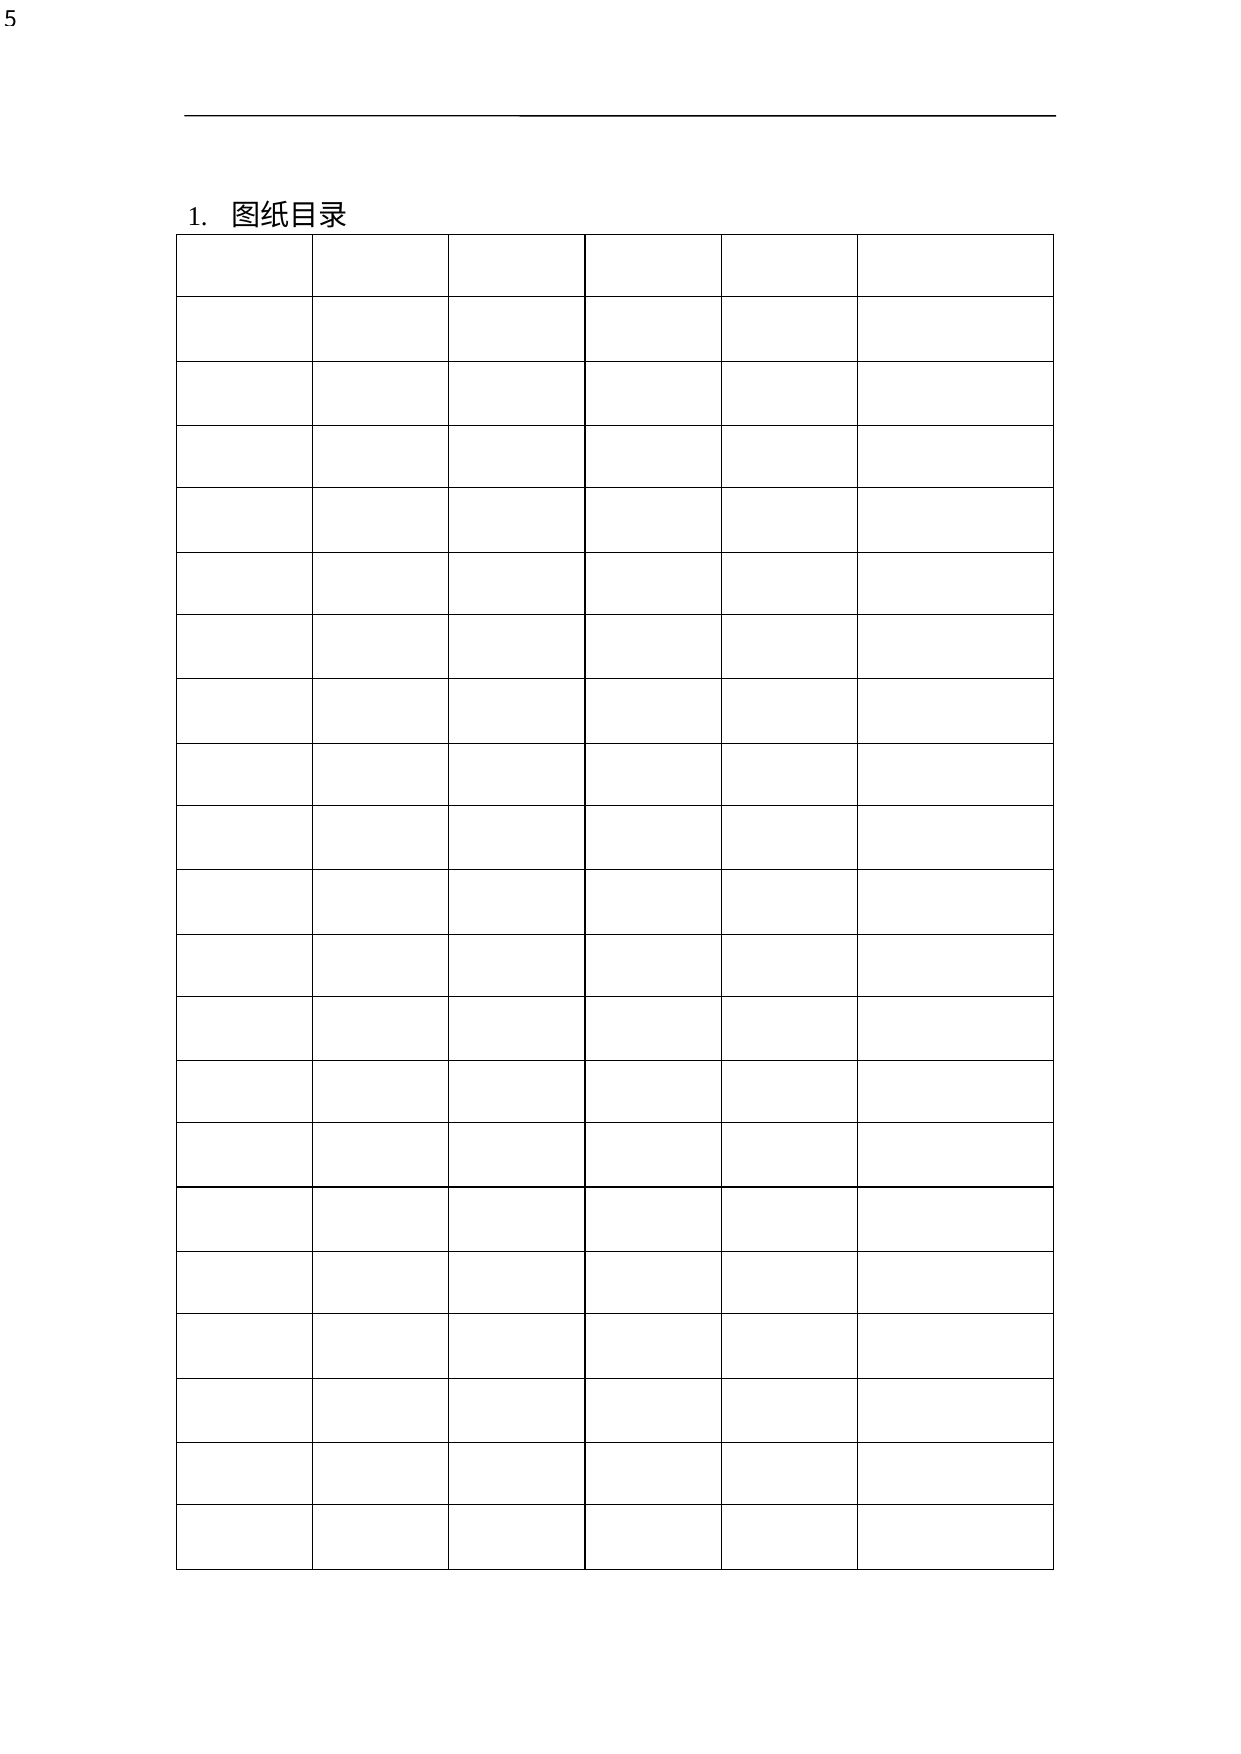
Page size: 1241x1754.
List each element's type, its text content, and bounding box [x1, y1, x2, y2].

table_cell [858, 1061, 1053, 1122]
table_cell [586, 1252, 721, 1313]
table_cell [177, 1314, 312, 1377]
table_cell [313, 1443, 448, 1504]
table_cell [586, 553, 721, 614]
table_cell [449, 679, 584, 743]
table_cell [586, 488, 721, 552]
table_cell [313, 1314, 448, 1377]
table_cell [449, 297, 584, 361]
table_cell [449, 744, 584, 804]
table_cell [858, 679, 1053, 743]
table_cell [858, 744, 1053, 804]
table_cell [177, 1505, 312, 1569]
table_cell [858, 1443, 1053, 1504]
table_cell [449, 362, 584, 425]
table_cell [858, 935, 1053, 996]
table_header 备注 [858, 235, 1053, 296]
table_cell [313, 615, 448, 678]
table_cell [722, 1379, 857, 1442]
table_cell [313, 426, 448, 487]
table_cell [313, 1188, 448, 1251]
table_cell [449, 1314, 584, 1377]
table_cell [722, 744, 857, 804]
table_cell [722, 1188, 857, 1251]
table_cell [449, 1379, 584, 1442]
table_cell [586, 1123, 721, 1186]
table_cell [586, 935, 721, 996]
table_cell [177, 1252, 312, 1313]
table_cell [722, 1314, 857, 1377]
table_cell [722, 1061, 857, 1122]
table_cell [313, 553, 448, 614]
table_cell [722, 679, 857, 743]
table_cell [586, 1314, 721, 1377]
table_header 图名 [313, 235, 448, 296]
table_cell [313, 935, 448, 996]
table_cell [449, 870, 584, 934]
table_cell [177, 997, 312, 1060]
table_cell [313, 744, 448, 804]
table_cell [586, 806, 721, 869]
table_cell [586, 744, 721, 804]
table_cell [586, 1379, 721, 1442]
table_cell [449, 1061, 584, 1122]
table_cell [722, 1443, 857, 1504]
table_cell [449, 997, 584, 1060]
table_cell [313, 1123, 448, 1186]
table_cell [177, 426, 312, 487]
table_cell [313, 870, 448, 934]
table_header 序号 [177, 235, 312, 296]
table_cell [858, 1505, 1053, 1569]
table_cell [177, 1379, 312, 1442]
table_cell [177, 679, 312, 743]
table_header 版本 [586, 235, 721, 296]
table_cell [586, 362, 721, 425]
table_cell [449, 806, 584, 869]
table_cell [177, 362, 312, 425]
table_cell [858, 806, 1053, 869]
table_cell [313, 1252, 448, 1313]
table_cell [449, 488, 584, 552]
table_cell [449, 1123, 584, 1186]
table_cell [722, 935, 857, 996]
table_cell [313, 1061, 448, 1122]
table_cell [177, 744, 312, 804]
subtitle 图纸目录 [187, 192, 1159, 234]
table_cell [313, 1379, 448, 1442]
table_cell [858, 1252, 1053, 1313]
table_cell [177, 1443, 312, 1504]
table_cell [722, 426, 857, 487]
table_cell [858, 297, 1053, 361]
table_cell [313, 679, 448, 743]
table_cell [722, 615, 857, 678]
table_cell [722, 997, 857, 1060]
table_cell [586, 615, 721, 678]
table_cell [177, 297, 312, 361]
table_cell [177, 935, 312, 996]
table_cell [313, 488, 448, 552]
table_cell [177, 1188, 312, 1251]
table_cell [449, 553, 584, 614]
table_cell [586, 297, 721, 361]
table_cell [449, 935, 584, 996]
table_header 图号 [449, 235, 584, 296]
table_cell [722, 488, 857, 552]
table_cell [177, 870, 312, 934]
table_cell [858, 615, 1053, 678]
table_cell [586, 870, 721, 934]
table_cell [858, 997, 1053, 1060]
table_cell [449, 1252, 584, 1313]
table_cell [449, 615, 584, 678]
table_cell [586, 1443, 721, 1504]
table_cell [858, 1379, 1053, 1442]
table_cell [858, 1123, 1053, 1186]
table_cell [722, 297, 857, 361]
table_cell [586, 997, 721, 1060]
table_cell [177, 1123, 312, 1186]
table_cell [722, 1123, 857, 1186]
table_cell [586, 1188, 721, 1251]
table_cell [177, 615, 312, 678]
table_cell [449, 1188, 584, 1251]
table_cell [722, 870, 857, 934]
table_header 出图日期 [722, 235, 857, 296]
table_cell [858, 362, 1053, 425]
table_cell [858, 488, 1053, 552]
table_cell [858, 870, 1053, 934]
table_cell [586, 679, 721, 743]
table_cell [449, 426, 584, 487]
table_cell [177, 553, 312, 614]
table_cell [722, 553, 857, 614]
table_cell [586, 426, 721, 487]
table_cell [722, 362, 857, 425]
table_cell [722, 1505, 857, 1569]
table_cell [313, 362, 448, 425]
table_cell [449, 1443, 584, 1504]
table_cell [586, 1505, 721, 1569]
table_cell [313, 297, 448, 361]
table_cell [858, 1314, 1053, 1377]
table_cell [722, 1252, 857, 1313]
table_cell [858, 1188, 1053, 1251]
table_cell [858, 426, 1053, 487]
table_cell [313, 806, 448, 869]
table_cell [858, 553, 1053, 614]
table_cell [313, 1505, 448, 1569]
table_cell [449, 1505, 584, 1569]
table_cell [722, 806, 857, 869]
table_cell [177, 806, 312, 869]
table_cell [177, 488, 312, 552]
table_cell [586, 1061, 721, 1122]
table_cell [313, 997, 448, 1060]
table_cell [177, 1061, 312, 1122]
